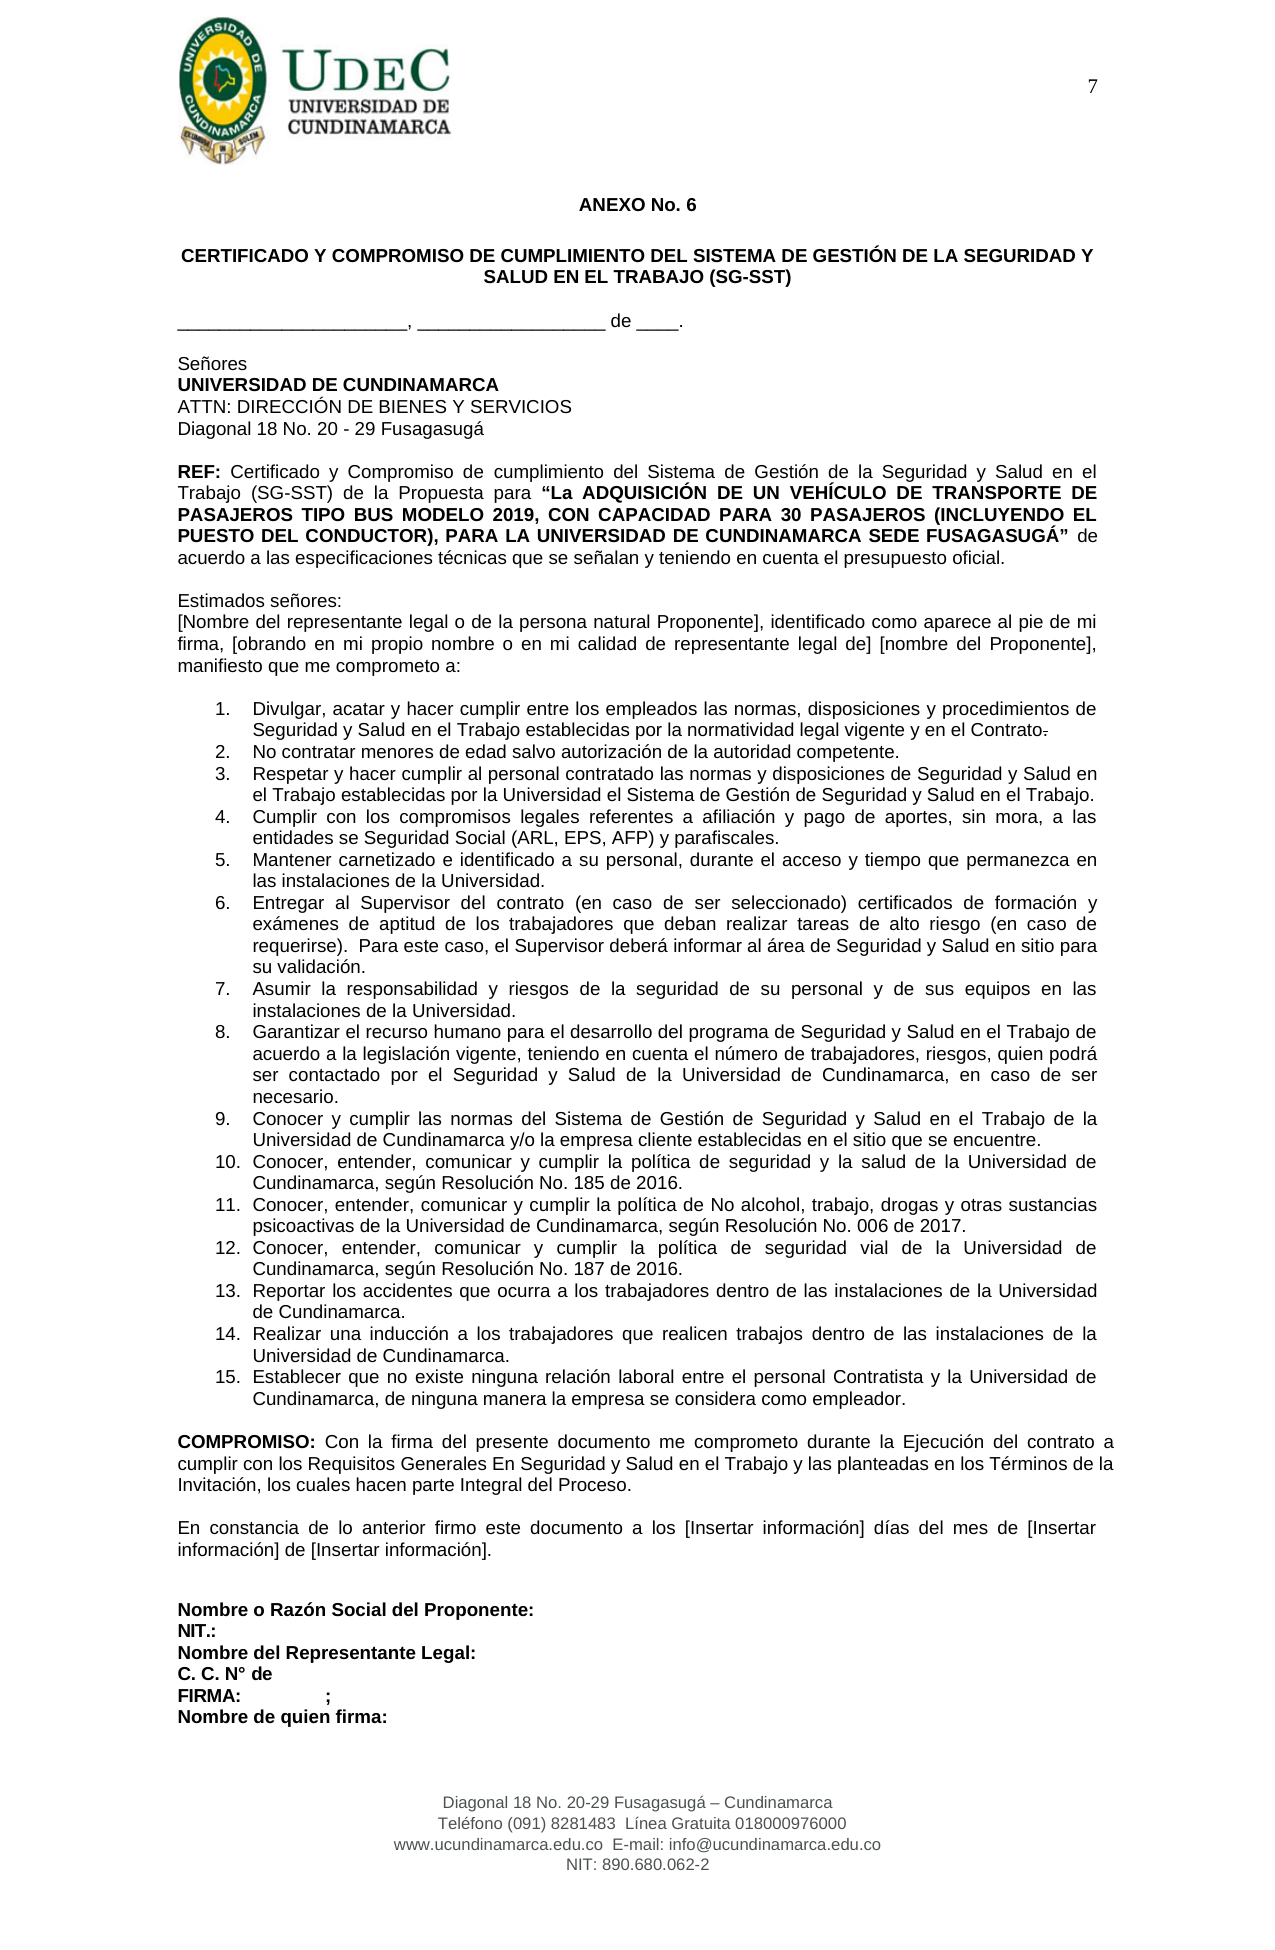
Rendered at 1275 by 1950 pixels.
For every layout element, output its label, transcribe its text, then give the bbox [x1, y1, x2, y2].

list Conocer, entender, comunicar y cumplir la política de seguridad vial de la Universidad de Cundinamarca, según Resolución No. 187 de 2016. [215, 1237, 1098, 1280]
list Entregar al Supervisor del contrato (en caso de ser seleccionado) certificados de formación y exámenes de aptitud de los trabajadores que deban realizar tareas de alto riesgo (en caso de requerirse). Para este caso, el Supervisor deberá informar al área de Seguridad y Salud en sitio para su validación. [215, 892, 1098, 978]
text ANEXO No. 6 [177, 194, 1098, 216]
text En constancia de lo anterior firmo este documento a los [Insertar información] días del mes de [Insertar información] de [Insertar información]. [177, 1517, 1098, 1560]
list Mantener carnetizado e identificado a su personal, durante el acceso y tiempo que permanezca en las instalaciones de la Universidad. [215, 848, 1098, 892]
list No contratar menores de edad salvo autorización de la autoridad competente. [215, 741, 1098, 762]
list Cumplir con los compromisos legales referentes a afiliación y pago de aportes, sin mora, a las entidades se Seguridad Social (ARL, EPS, AFP) y parafiscales. [215, 805, 1098, 848]
list Garantizar el recurso humano para el desarrollo del programa de Seguridad y Salud en el Trabajo de acuerdo a la legislación vigente, teniendo en cuenta el número de trabajadores, riesgos, quien podrá ser contactado por el Seguridad y Salud de la Universidad de Cundinamarca, en caso de ser necesario. [215, 1021, 1098, 1107]
text ______________________, __________________ de ____. [177, 309, 1098, 331]
text ATTN: DIRECCIÓN DE BIENES Y SERVICIOS [177, 396, 1098, 417]
list Realizar una inducción a los trabajadores que realicen trabajos dentro de las instalaciones de la Universidad de Cundinamarca. [215, 1323, 1098, 1366]
text [Nombre del representante legal o de la persona natural Proponente], identificado como aparece al pie de mi firma, [obrando en mi propio nombre o en mi calidad de representante legal de] [nombre del Proponente], manifiesto que me comprometo a: [177, 611, 1098, 676]
list Reportar los accidentes que ocurra a los trabajadores dentro de las instalaciones de la Universidad de Cundinamarca. [215, 1280, 1098, 1323]
text Estimados señores: [177, 590, 1098, 611]
text Nombre o Razón Social del Proponente: [177, 1598, 1098, 1620]
list Conocer, entender, comunicar y cumplir la política de seguridad y la salud de la Universidad de Cundinamarca, según Resolución No. 185 de 2016. [215, 1150, 1098, 1193]
text FIRMA: ; [177, 1684, 1098, 1706]
list Asumir la responsabilidad y riesgos de la seguridad de su personal y de sus equipos en las instalaciones de la Universidad. [215, 978, 1098, 1021]
text Diagonal 18 No. 20 - 29 Fusagasugá [177, 417, 1098, 439]
list Establecer que no existe ninguna relación laboral entre el personal Contratista y la Universidad de Cundinamarca, de ninguna manera la empresa se considera como empleador. [215, 1366, 1098, 1409]
picture [178, 16, 453, 166]
list Conocer y cumplir las normas del Sistema de Gestión de Seguridad y Salud en el Trabajo de la Universidad de Cundinamarca y/o la empresa cliente establecidas en el sitio que se encuentre. [215, 1107, 1098, 1150]
text REF: Certificado y Compromiso de cumplimiento del Sistema de Gestión de la Seguridad y Salud en el Trabajo (SG-SST) de la Propuesta para “La ADQUISICIÓN DE UN VEHÍCULO DE TRANSPORTE DE PASAJEROS TIPO BUS MODELO 2019, CON CAPACIDAD PARA 30 PASAJEROS (INCLUYENDO EL PUESTO DEL CONDUCTOR), PARA LA UNIVERSIDAD DE CUNDINAMARCA SEDE FUSAGASUGÁ” de acuerdo a las especificaciones técnicas que se señalan y teniendo en cuenta el presupuesto oficial. [177, 460, 1098, 568]
list Divulgar, acatar y hacer cumplir entre los empleados las normas, disposiciones y procedimientos de Seguridad y Salud en el Trabajo establecidas por la normatividad legal vigente y en el Contrato. [215, 698, 1098, 741]
text NIT.: [177, 1620, 1098, 1641]
text Nombre del Representante Legal: [177, 1641, 1098, 1663]
text UNIVERSIDAD DE CUNDINAMARCA [177, 374, 1098, 396]
text CERTIFICADO Y COMPROMISO DE CUMPLIMIENTO DEL SISTEMA DE GESTIÓN DE LA SEGURIDAD Y SALUD EN EL TRABAJO (SG-SST) [177, 245, 1098, 288]
text COMPROMISO: Con la firma del presente documento me comprometo durante la Ejecución del contrato a cumplir con los Requisitos Generales En Seguridad y Salud en el Trabajo y las planteadas en los Términos de la Invitación, los cuales hacen parte Integral del Proceso. [177, 1431, 1115, 1495]
text Señores [177, 353, 1098, 374]
list Conocer, entender, comunicar y cumplir la política de No alcohol, trabajo, drogas y otras sustancias psicoactivas de la Universidad de Cundinamarca, según Resolución No. 006 de 2017. [215, 1193, 1098, 1237]
list Respetar y hacer cumplir al personal contratado las normas y disposiciones de Seguridad y Salud en el Trabajo establecidas por la Universidad el Sistema de Gestión de Seguridad y Salud en el Trabajo. [215, 762, 1098, 805]
text Nombre de quien firma: [177, 1706, 1098, 1728]
text C. C. N° de [177, 1663, 1098, 1684]
